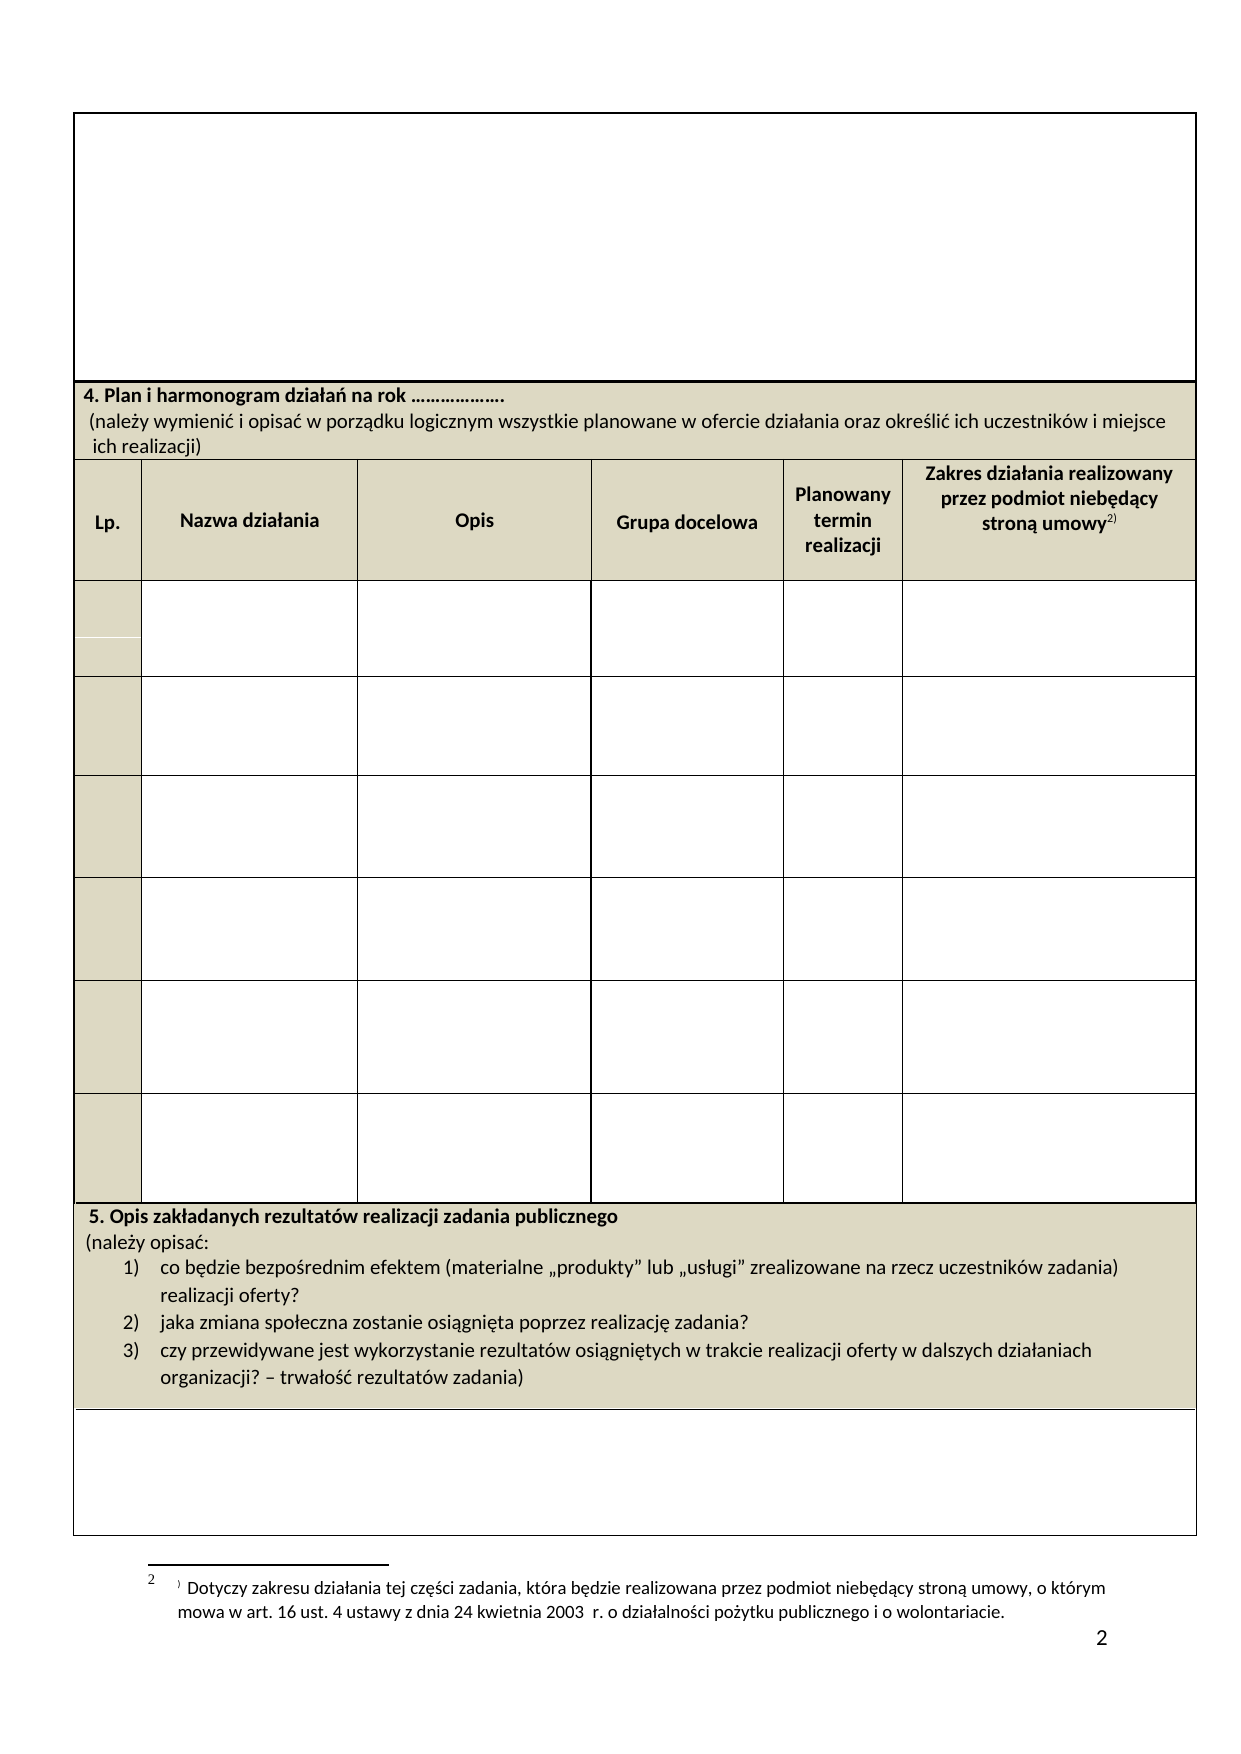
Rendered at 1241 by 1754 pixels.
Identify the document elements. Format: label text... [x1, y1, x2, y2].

table_cell [75, 677, 141, 775]
table_cell [592, 776, 783, 877]
table_cell [75, 1094, 141, 1202]
table_cell [592, 460, 783, 508]
table_cell 4. Plan i harmonogram działań na rok ………………. (należy wymienić i opisać w porządku logicznym wszystkie planowane w ofercie działania oraz określić ich uczestników i miejsce ich realizacji) [75, 383, 1195, 459]
table_cell [358, 981, 590, 1093]
table_cell [75, 638, 141, 676]
table_cell Lp. [75, 508, 141, 580]
table_cell [592, 677, 783, 775]
table_cell Grupa docelowa [592, 508, 783, 580]
table_cell [142, 776, 357, 877]
table_cell [903, 981, 1195, 1093]
table_cell [142, 981, 357, 1093]
table_cell [784, 1094, 902, 1202]
table_cell Planowany termin realizacji [784, 460, 902, 580]
table_cell [592, 1094, 783, 1202]
table_cell [75, 581, 141, 637]
table_cell [903, 638, 1195, 676]
table_cell [592, 581, 783, 637]
table_cell [784, 878, 902, 980]
table_cell [592, 638, 783, 676]
table_cell [903, 677, 1195, 775]
table_cell [903, 878, 1195, 980]
table_cell [784, 776, 902, 877]
table_cell [784, 677, 902, 775]
table_cell [74, 1409, 1196, 1535]
table_cell [358, 638, 590, 676]
table_cell Opis [358, 460, 591, 580]
table_cell [75, 776, 141, 877]
table_cell [142, 878, 357, 980]
table_cell [903, 1094, 1195, 1202]
table_cell [75, 114, 1195, 380]
table_cell [903, 776, 1195, 877]
table_cell [142, 677, 357, 775]
table_cell [142, 1094, 357, 1202]
table_cell [142, 581, 357, 637]
table_cell [903, 581, 1195, 637]
table_cell [358, 677, 590, 775]
table_cell [784, 981, 902, 1093]
table_cell [358, 776, 590, 877]
table_cell [592, 981, 783, 1093]
table_cell [75, 878, 141, 980]
table_cell [784, 581, 902, 676]
table_cell [75, 460, 141, 508]
table_cell Nazwa działania [142, 460, 357, 580]
table_cell Zakres działania realizowany przez podmiot niebędący stroną umowy) [903, 460, 1195, 580]
table_cell [358, 1094, 590, 1202]
table_cell 5. Opis zakładanych rezultatów realizacji zadania publicznego (należy opisać: co będzie bezpośrednim efektem (materialne „produkty” lub „usługi” zrealizowane na rzecz uczestników zadania) realizacji oferty? jaka zmiana społeczna zostanie osiągnięta poprzez realizację zadania? czy przewidywane jest wykorzystanie rezultatów osiągniętych w trakcie realizacji oferty w dalszych działaniach organizacji? – trwałość rezultatów zadania) [74, 1203, 1196, 1408]
table_cell [592, 878, 783, 980]
table_cell [142, 638, 357, 676]
table_cell [358, 581, 590, 637]
table_cell [75, 981, 141, 1093]
table_cell [358, 878, 590, 980]
